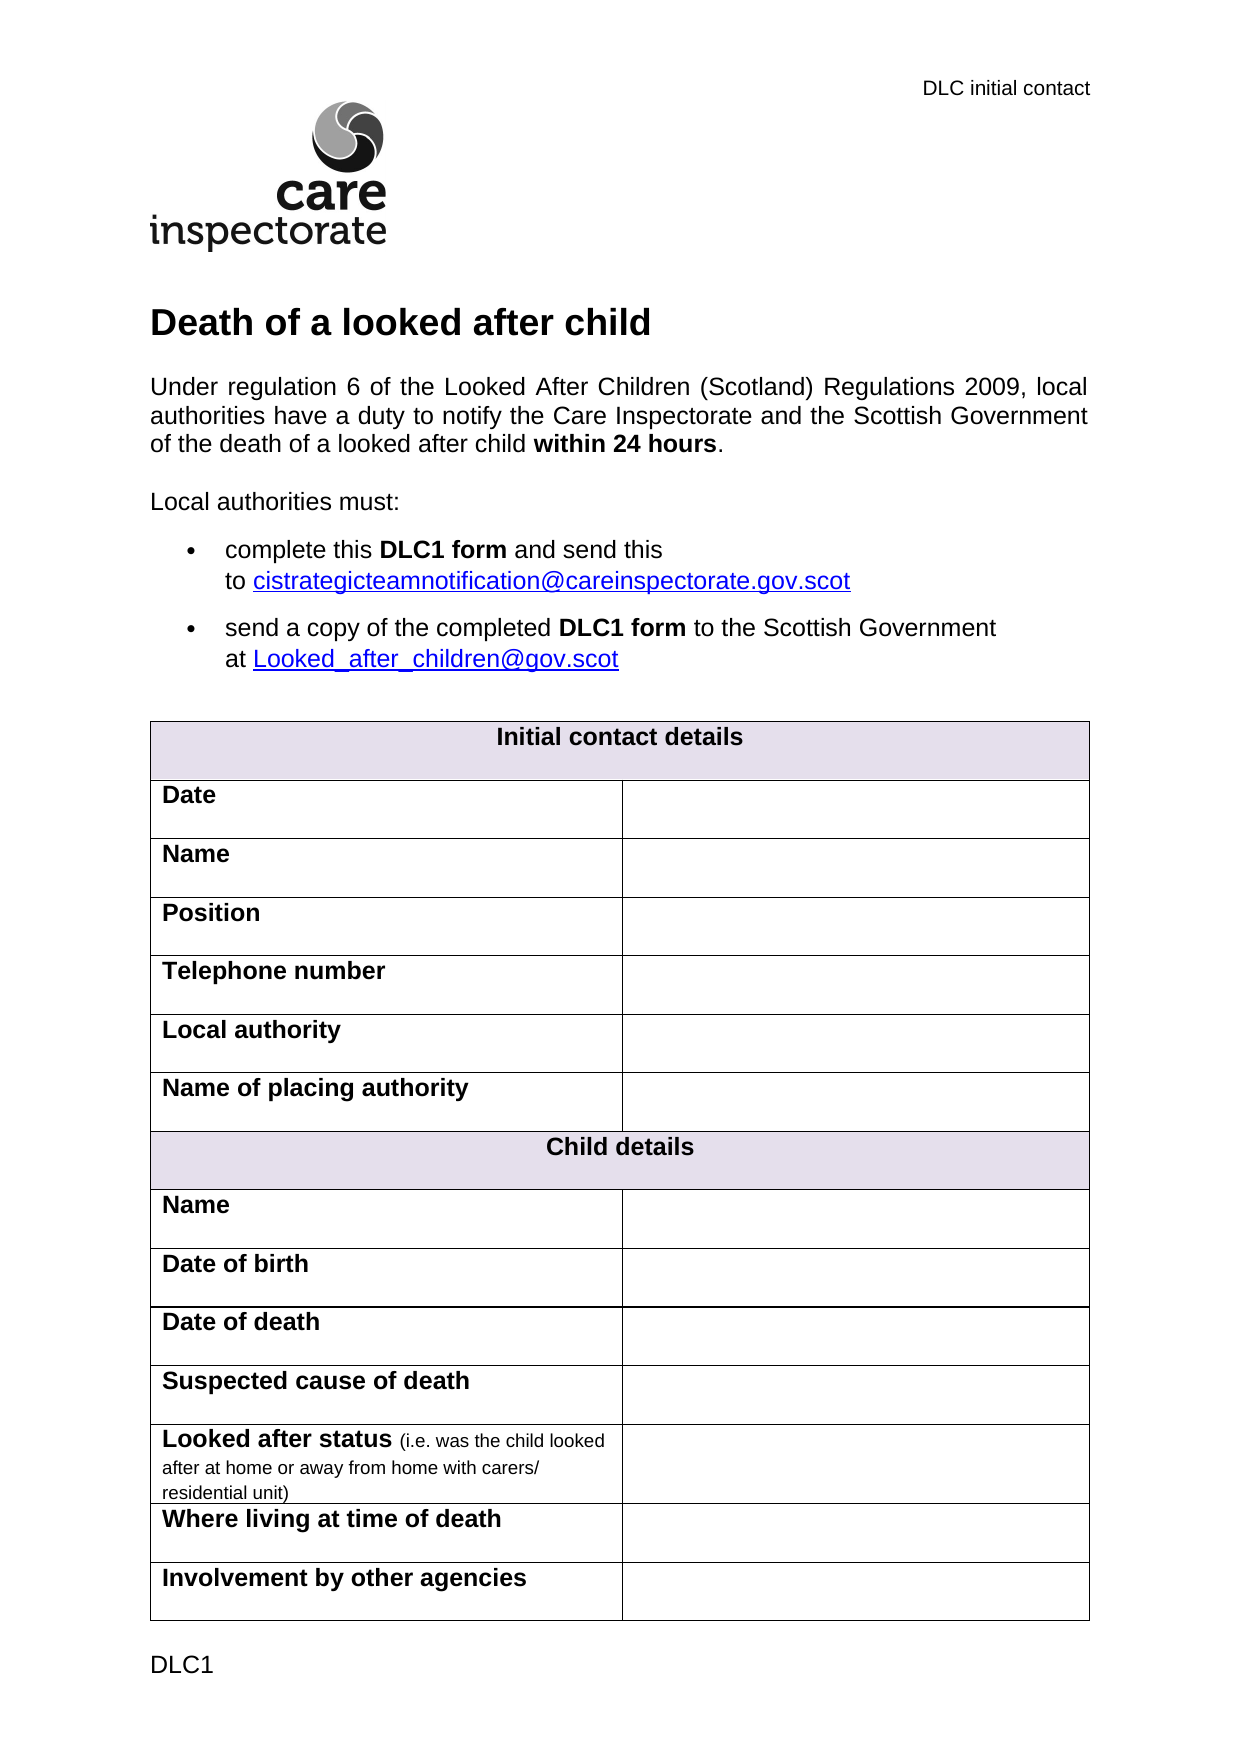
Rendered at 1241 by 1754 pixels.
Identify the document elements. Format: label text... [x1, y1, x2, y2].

table_cell Date of birth [151, 1249, 622, 1306]
table_cell Child details [151, 1132, 1089, 1189]
table_cell [623, 1563, 1089, 1620]
table_cell [623, 1249, 1089, 1306]
table_cell [623, 1425, 1089, 1503]
table_cell [623, 1504, 1089, 1562]
table_cell Name [151, 839, 622, 897]
table_cell [623, 1073, 1089, 1131]
table_cell Involvement by other agencies [151, 1563, 622, 1620]
list send a copy of the completed DLC1 form to the Scottish Government at Looked_after_children@gov.scot [187, 613, 1090, 673]
table_cell [623, 898, 1089, 955]
table_cell [623, 1015, 1089, 1072]
table_cell Local authority [151, 1015, 622, 1072]
table_cell [623, 839, 1089, 897]
text Local authorities must: [150, 487, 1090, 516]
table_cell Name of placing authority [151, 1073, 622, 1131]
table_cell Name [151, 1190, 622, 1248]
table_cell [623, 781, 1089, 838]
table_cell Where living at time of death [151, 1504, 622, 1562]
table_cell Looked after status (i.e. was the child looked after at home or away from home with carers/ residential unit) [151, 1425, 622, 1503]
table_cell [623, 1190, 1089, 1248]
table_cell Position [151, 898, 622, 955]
table_cell Suspected cause of death [151, 1366, 622, 1423]
text Death of a looked after child [150, 302, 1088, 343]
table_cell [623, 1366, 1089, 1423]
table_cell Date [151, 781, 622, 838]
table_cell [623, 1308, 1089, 1365]
list complete this DLC1 form and send this to cistrategicteamnotification@careinspectorate.gov.scot [187, 535, 1090, 594]
table_cell Date of death [151, 1308, 622, 1365]
text Under regulation 6 of the Looked After Children (Scotland) Regulations 2009, local authorities have a duty to notify the Care Inspectorate and the Scottish Government of the death of a looked after child within 24 hours. [150, 372, 1090, 458]
table_cell [623, 956, 1089, 1014]
picture [150, 100, 386, 252]
table_header Initial contact details [151, 722, 1089, 779]
table_cell Telephone number [151, 956, 622, 1014]
